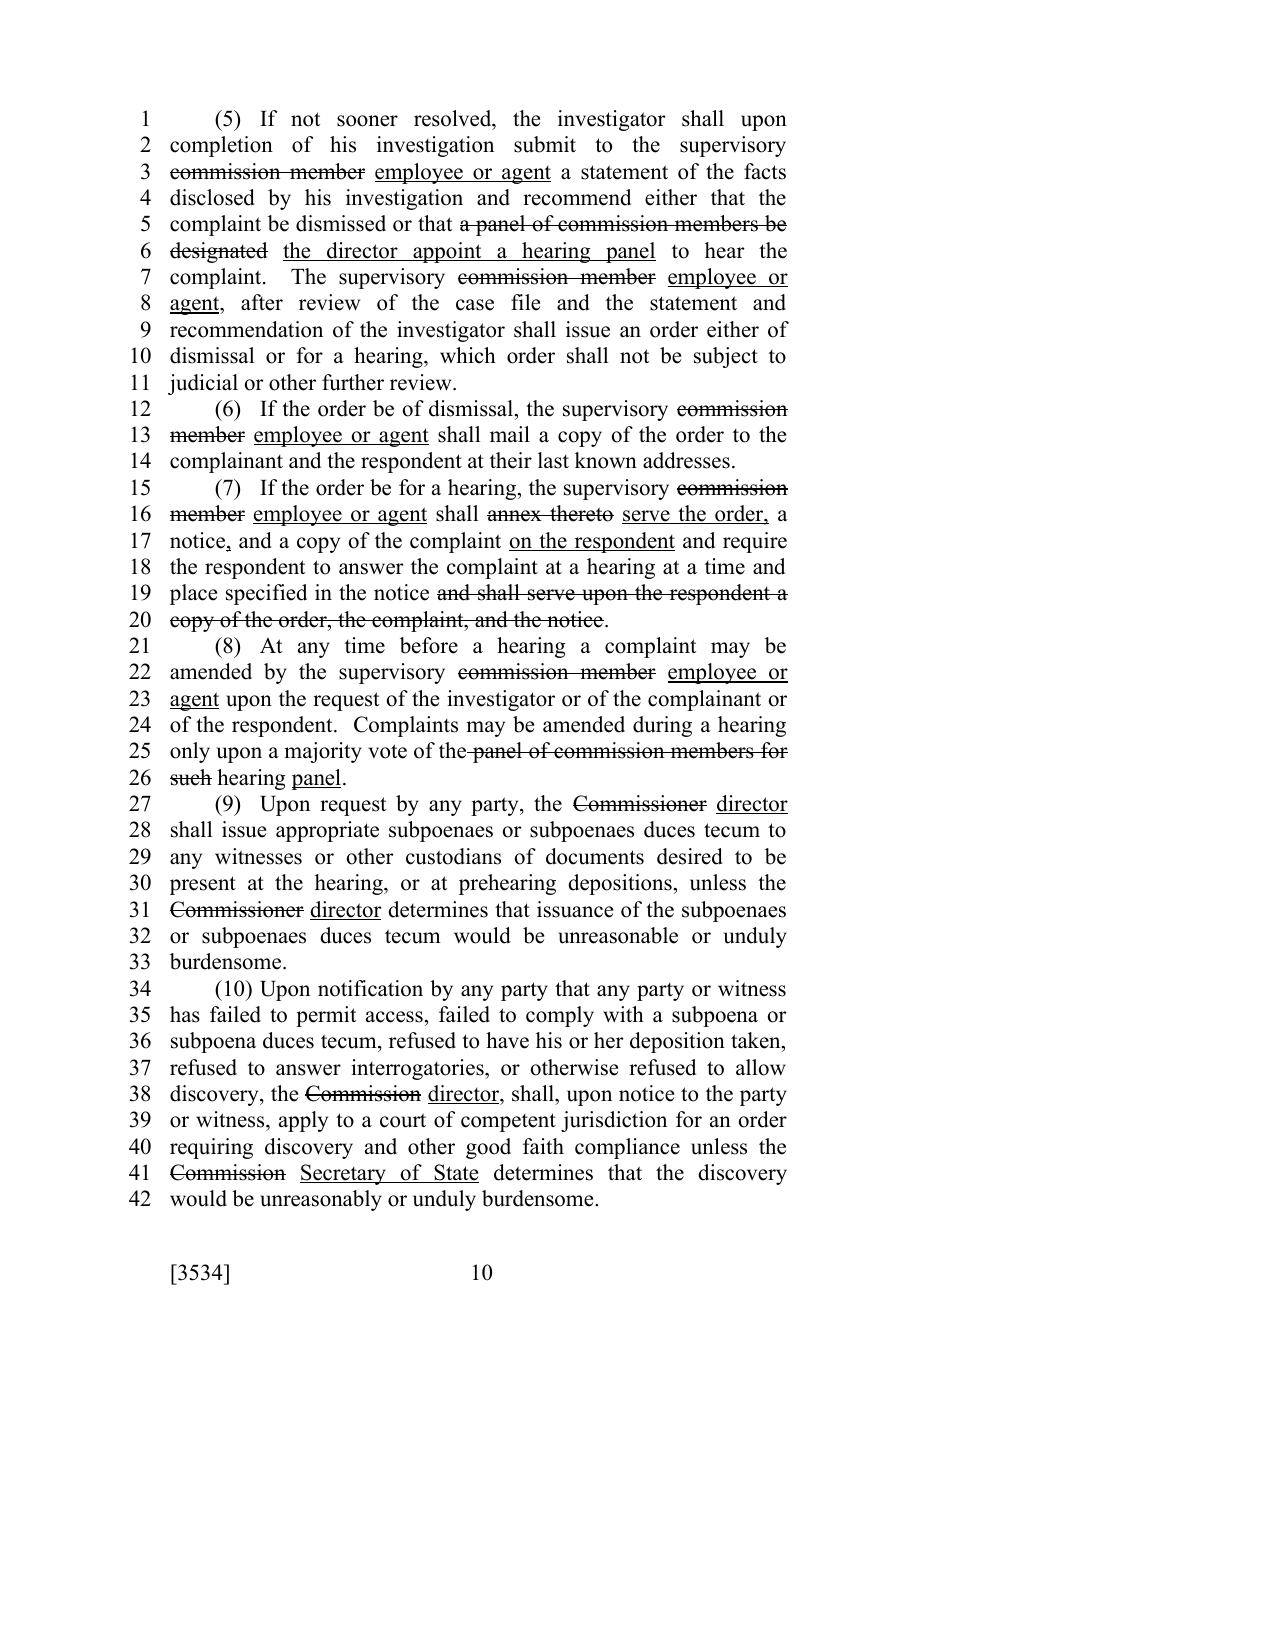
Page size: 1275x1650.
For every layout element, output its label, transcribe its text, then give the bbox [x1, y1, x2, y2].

text (10) Upon notification by any party that any party or witness has failed to permit access, failed to comply with a subpoena or subpoena duces tecum, refused to have his or her deposition taken, refused to answer interrogatories, or otherwise refused to allow discovery, the Commission director, shall, upon notice to the party or witness, apply to a court of competent jurisdiction for an order requiring discovery and other good faith compliance unless the Commission Secretary of State determines that the discovery would be unreasonably or unduly burdensome. [169, 975, 787, 1212]
text (9) Upon request by any party, the Commissioner director shall issue appropriate subpoenaes or subpoenaes duces tecum to any witnesses or other custodians of documents desired to be present at the hearing, or at prehearing depositions, unless the Commissioner director determines that issuance of the subpoenaes or subpoenaes duces tecum would be unreasonable or unduly burdensome. [169, 790, 787, 975]
text (7) If the order be for a hearing, the supervisory commission member employee or agent shall annex thereto serve the order, a notice, and a copy of the complaint on the respondent and require the respondent to answer the complaint at a hearing at a time and place specified in the notice and shall serve upon the respondent a copy of the order, the complaint, and the notice. [169, 474, 787, 632]
text (6) If the order be of dismissal, the supervisory commission member employee or agent shall mail a copy of the order to the complainant and the respondent at their last known addresses. [169, 395, 787, 474]
text (5) If not sooner resolved, the investigator shall upon completion of his investigation submit to the supervisory commission member employee or agent a statement of the facts disclosed by his investigation and recommend either that the complaint be dismissed or that a panel of commission members be designated the director appoint a hearing panel to hear the complaint. The supervisory commission member employee or agent, after review of the case file and the statement and recommendation of the investigator shall issue an order either of dismissal or for a hearing, which order shall not be subject to judicial or other further review. [169, 105, 787, 395]
text (8) At any time before a hearing a complaint may be amended by the supervisory commission member employee or agent upon the request of the investigator or of the complainant or of the respondent. Complaints may be amended during a hearing only upon a majority vote of the panel of commission members for such hearing panel. [169, 632, 787, 790]
